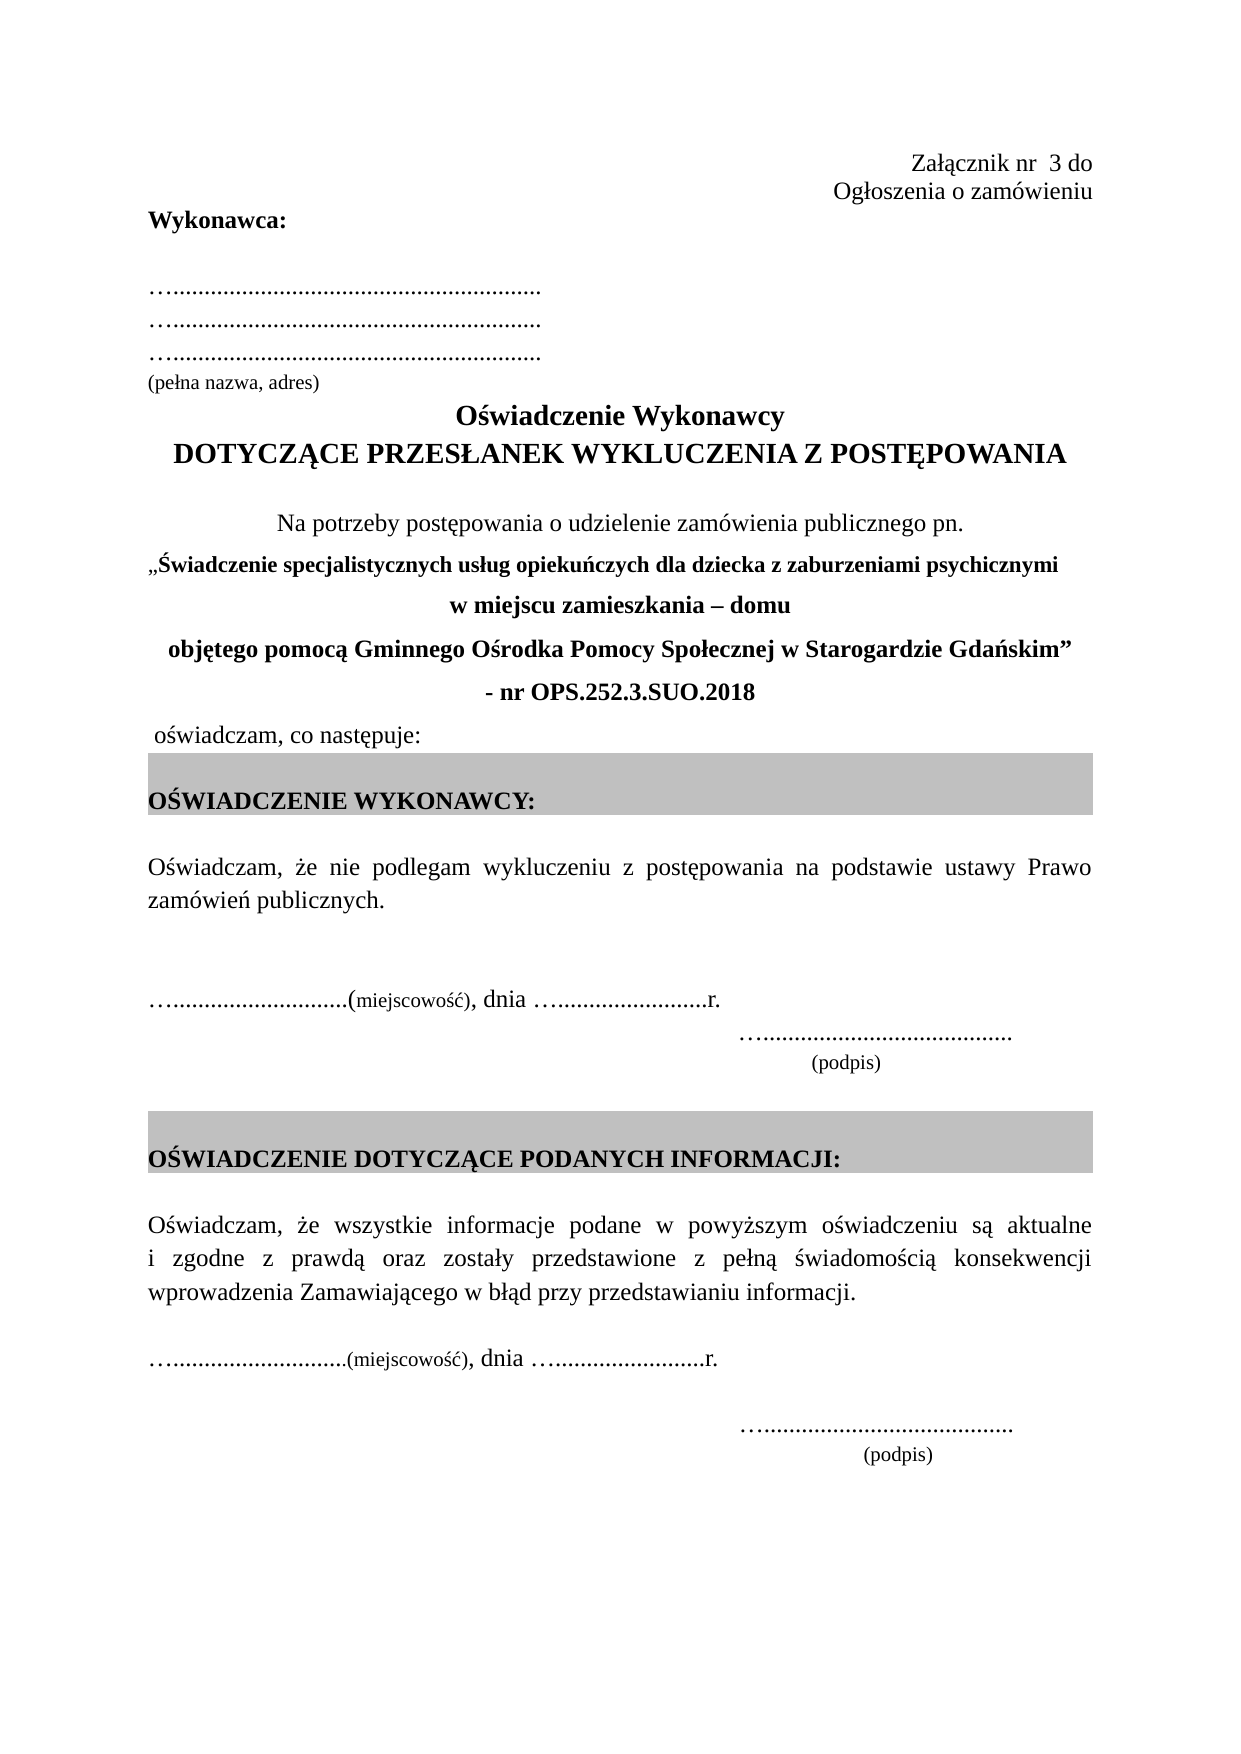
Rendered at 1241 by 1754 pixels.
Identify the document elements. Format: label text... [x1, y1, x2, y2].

text objętego pomocą Gminnego Ośrodka Pomocy Społecznej w Starogardzie Gdańskim” [148, 634, 1093, 662]
text - nr OPS.252.3.SUO.2018 [148, 677, 1093, 706]
text Załącznik nr 3 do [148, 148, 1093, 176]
text …........................................................... [148, 337, 1093, 366]
text …........................................ [664, 1409, 1093, 1437]
text Oświadczenie Wykonawcy [148, 398, 1093, 431]
text …........................................................... [148, 271, 1093, 300]
text …............................(miejscowość), dnia …........................r. [148, 1343, 1093, 1371]
text Na potrzeby postępowania o udzielenie zamówienia publicznego pn. [148, 508, 1093, 537]
text …........................................................... [148, 304, 1093, 333]
text Oświadczam, że wszystkie informacje podane w powyższym oświadczeniu są aktualne i zgodne z prawdą oraz zostały przedstawione z pełną świadomością konsekwencji wprowadzenia Zamawiającego w błąd przy przedstawianiu informacji. [148, 1211, 1093, 1305]
text Ogłoszenia o zamówieniu [369, 176, 1093, 205]
text w miejscu zamieszkania – domu [148, 591, 1093, 619]
text OŚWIADCZENIE WYKONAWCY: [148, 786, 1093, 815]
text (podpis) [148, 1442, 1093, 1466]
text …........................................ [148, 1017, 1093, 1046]
text (podpis) [148, 1050, 1093, 1074]
text DOTYCZĄCE PRZESŁANEK WYKLUCZENIA Z POSTĘPOWANIA [148, 436, 1093, 470]
text „Świadczenie specjalistycznych usług opiekuńczych dla dziecka z zaburzeniami psychicznymi [148, 551, 1093, 577]
text Oświadczam, że nie podlegam wykluczeniu z postępowania na podstawie ustawy Prawo zamówień publicznych. [148, 852, 1093, 914]
text …............................(miejscowość), dnia …........................r. [148, 984, 1093, 1013]
text (pełna nazwa, adres) [148, 370, 1093, 394]
text oświadczam, co następuje: [148, 720, 1093, 749]
text OŚWIADCZENIE DOTYCZĄCE PODANYCH INFORMACJI: [148, 1144, 1093, 1173]
text Wykonawca: [148, 205, 1093, 234]
